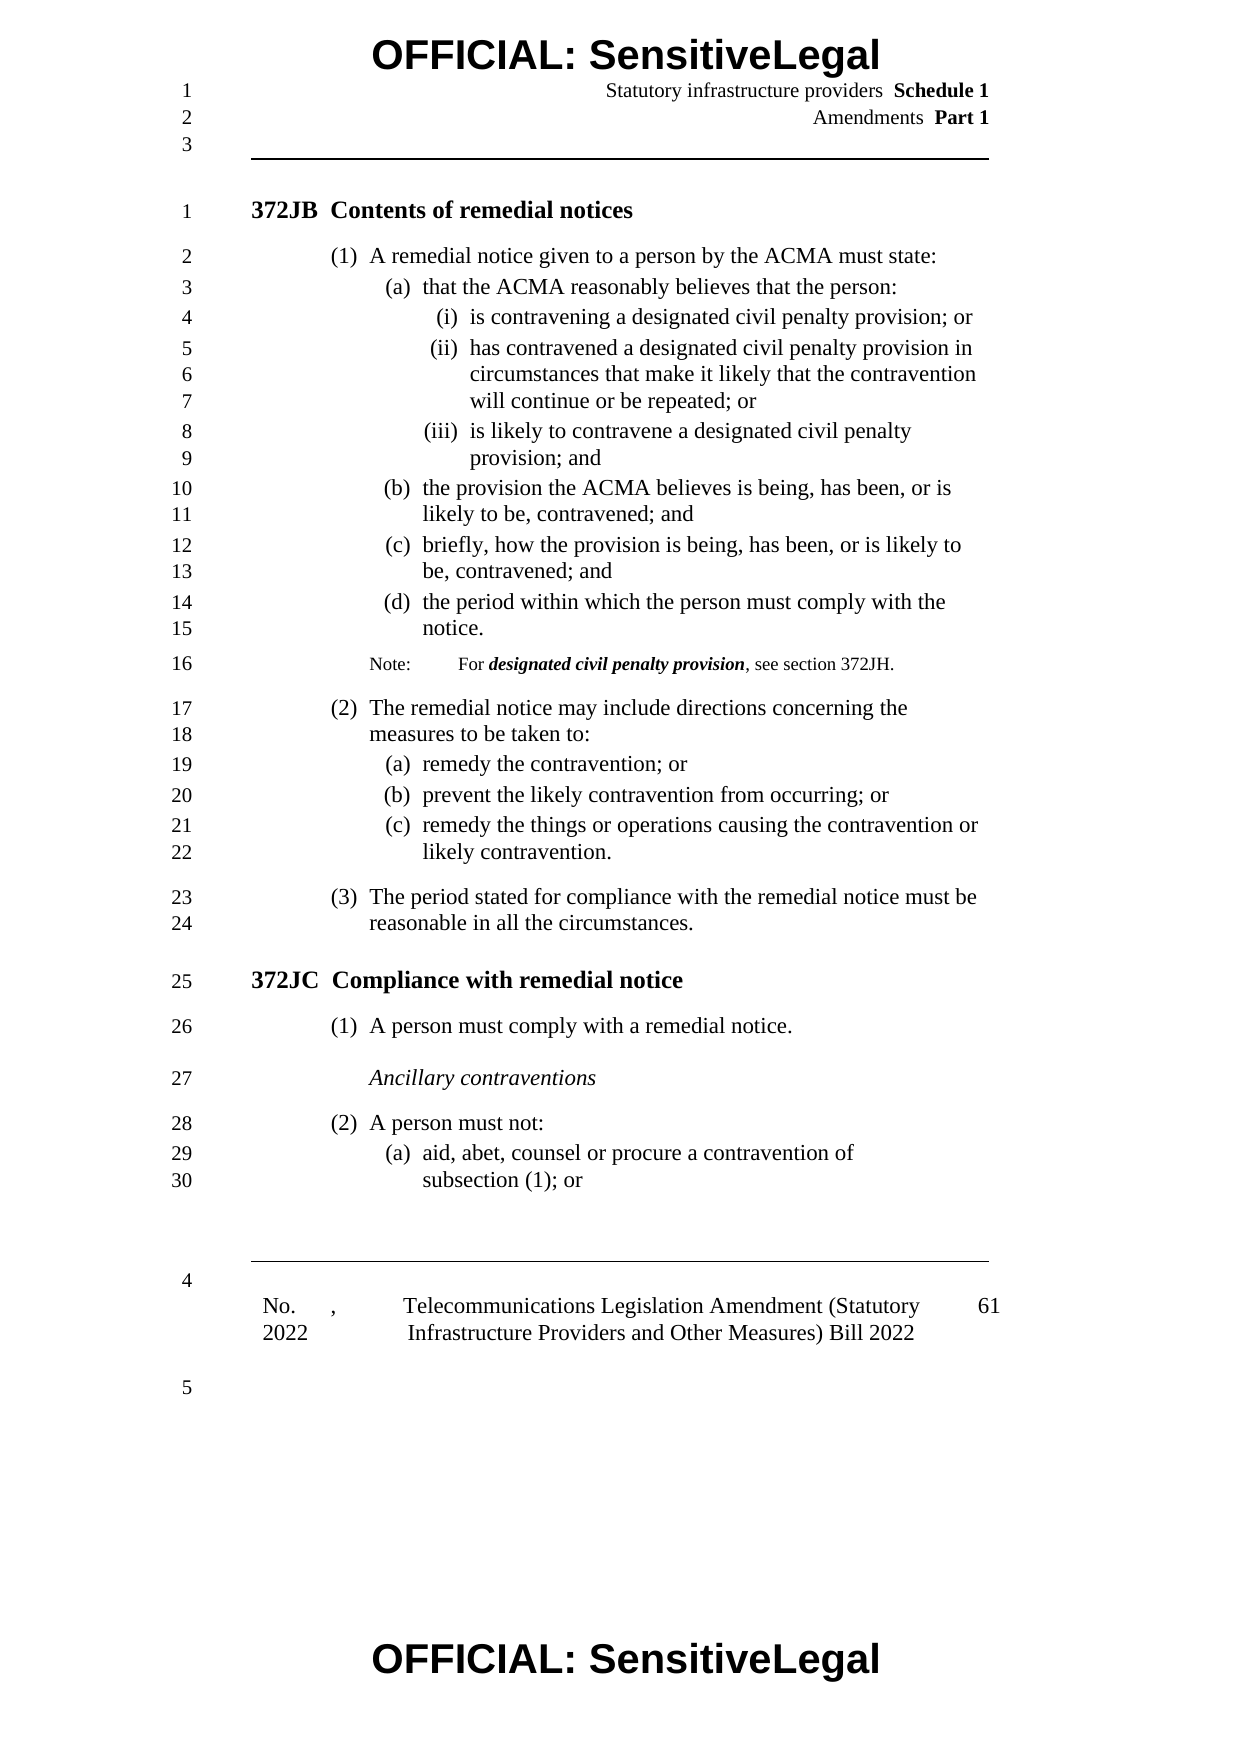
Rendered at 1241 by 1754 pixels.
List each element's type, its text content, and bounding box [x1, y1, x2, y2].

text (c) remedy the things or operations causing the contravention or likely contravention. [251, 811, 989, 864]
text (2) The remedial notice may include directions concerning the measures to be taken to: [251, 693, 989, 746]
text 372JB Contents of remedial notices [251, 195, 989, 224]
text (b) prevent the likely contravention from occurring; or [251, 781, 989, 807]
text (3) The period stated for compliance with the remedial notice must be reasonable in all the circumstances. [251, 883, 989, 936]
text (1) A remedial notice given to a person by the ACMA must state: [251, 242, 989, 269]
text (2) A person must not: [251, 1109, 989, 1135]
text (d) the period within which the person must comply with the notice. [251, 588, 989, 641]
text (b) the provision the ACMA believes is being, has been, or is likely to be, contravened; and [251, 474, 989, 527]
text (iii) is likely to contravene a designated civil penalty provision; and [251, 417, 989, 470]
text (a) that the ACMA reasonably believes that the person: [251, 273, 989, 299]
text Ancillary contraventions [369, 1064, 989, 1090]
text (1) A person must comply with a remedial notice. [251, 1012, 989, 1039]
text (a) aid, abet, counsel or procure a contravention of subsection (1); or [251, 1139, 989, 1192]
text (i) is contravening a designated civil penalty provision; or [251, 303, 989, 330]
text 372JC Compliance with remedial notice [251, 965, 989, 993]
text Note: For designated civil penalty provision, see section 372JH. [369, 653, 989, 675]
text (c) briefly, how the provision is being, has been, or is likely to be, contravened; and [251, 531, 989, 584]
text (a) remedy the contravention; or [251, 750, 989, 777]
text (ii) has contravened a designated civil penalty provision in circumstances that make it likely that the contravention will continue or be repeated; or [251, 334, 989, 413]
